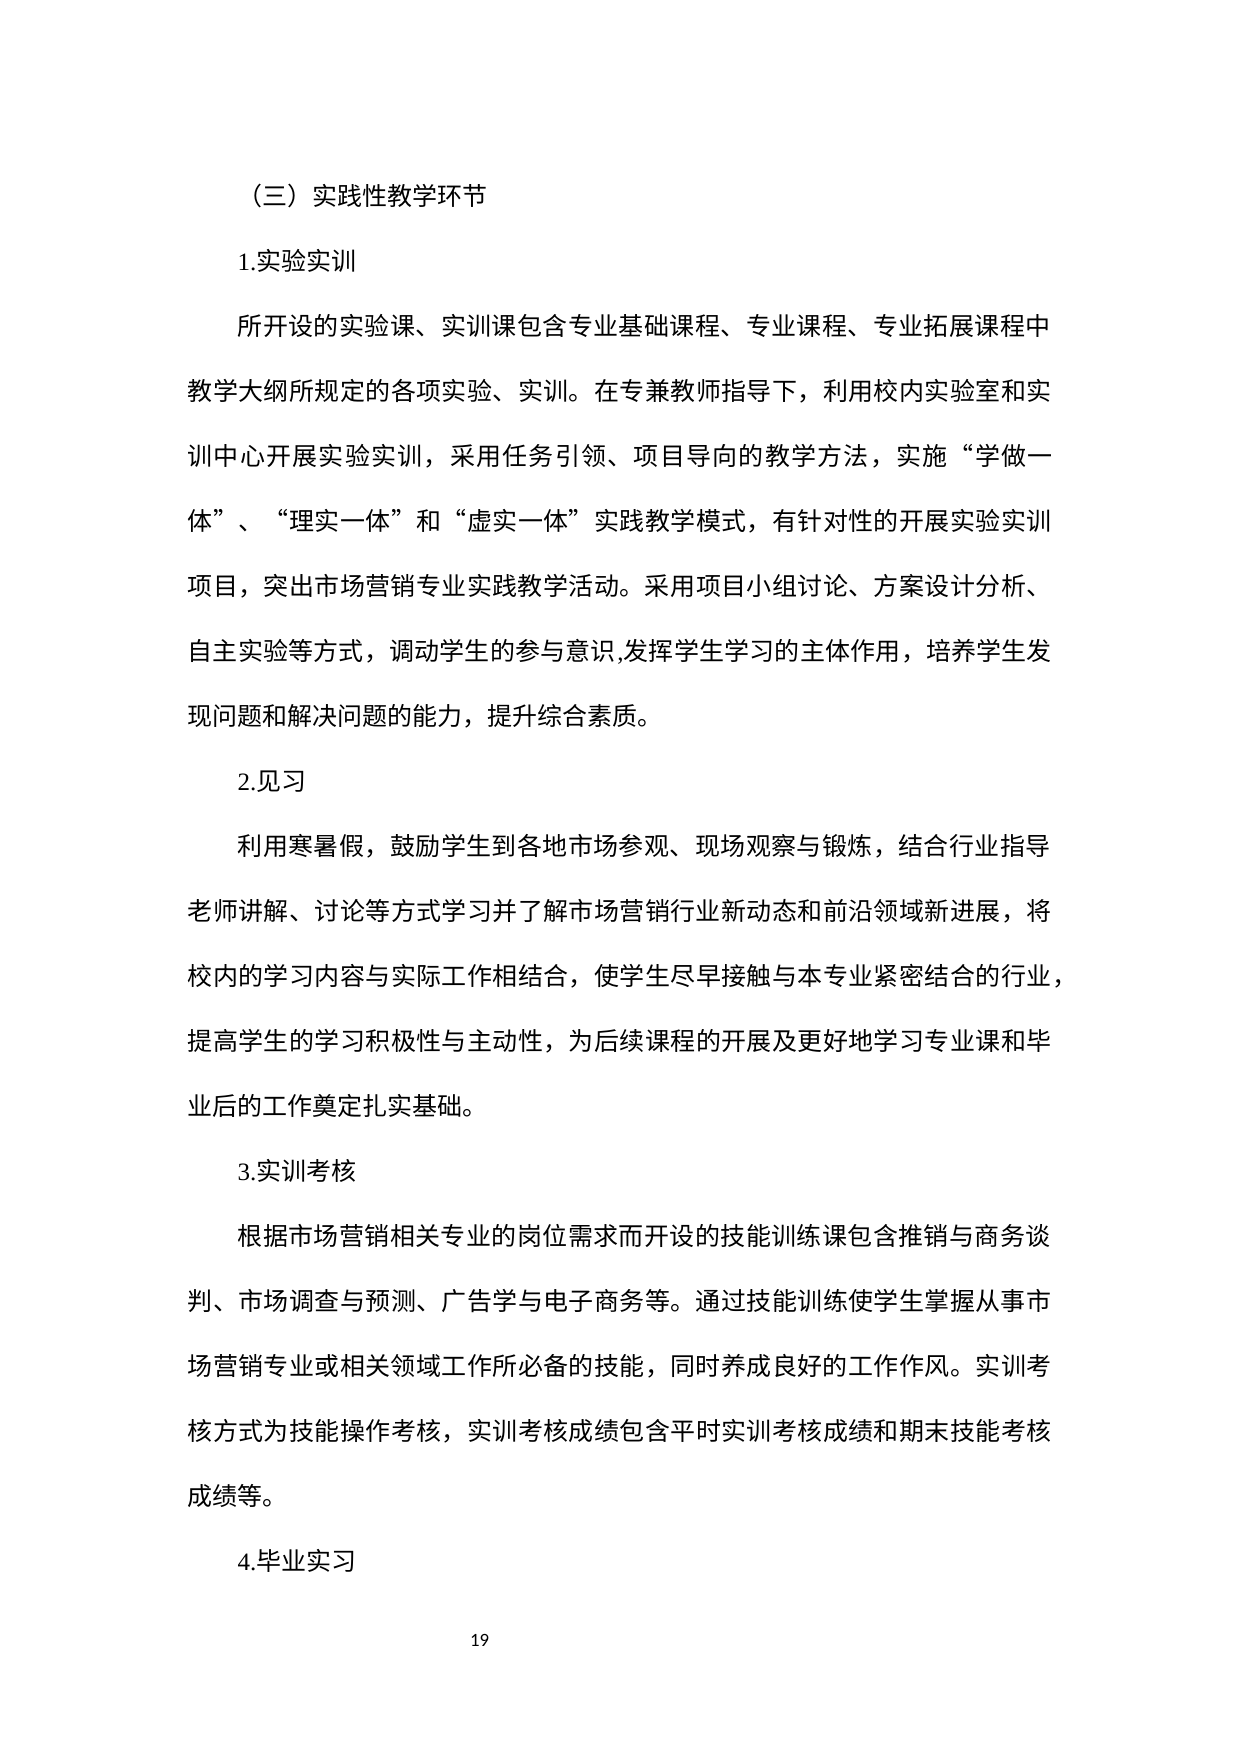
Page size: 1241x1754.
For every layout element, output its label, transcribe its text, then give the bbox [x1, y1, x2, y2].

text 利用寒暑假，鼓励学生到各地市场参观、现场观察与锻炼，结合行业指导老师讲解、讨论等方式学习并了解市场营销行业新动态和前沿领域新进展，将校内的学习内容与实际工作相结合，使学生尽早接触与本专业紧密结合的行业，提高学生的学习积极性与主动性，为后续课程的开展及更好地学习专业课和毕业后的工作奠定扎实基础。 [187, 812, 1053, 1137]
text 2.见习 [187, 747, 1053, 812]
text 1.实验实训 [187, 227, 1053, 292]
text （三）实践性教学环节 [187, 162, 1053, 227]
text 所开设的实验课、实训课包含专业基础课程、专业课程、专业拓展课程中教学大纲所规定的各项实验、实训。在专兼教师指导下，利用校内实验室和实训中心开展实验实训，采用任务引领、项目导向的教学方法，实施“学做一体”、“理实一体”和“虚实一体”实践教学模式，有针对性的开展实验实训项目，突出市场营销专业实践教学活动。采用项目小组讨论、方案设计分析、自主实验等方式，调动学生的参与意识,发挥学生学习的主体作用，培养学生发现问题和解决问题的能力，提升综合素质。 [187, 292, 1053, 747]
text 根据市场营销相关专业的岗位需求而开设的技能训练课包含推销与商务谈判、市场调查与预测、广告学与电子商务等。通过技能训练使学生掌握从事市场营销专业或相关领域工作所必备的技能，同时养成良好的工作作风。实训考核方式为技能操作考核，实训考核成绩包含平时实训考核成绩和期末技能考核成绩等。 [187, 1202, 1053, 1527]
text 4.毕业实习 [187, 1527, 1053, 1592]
text 3.实训考核 [187, 1137, 1053, 1202]
